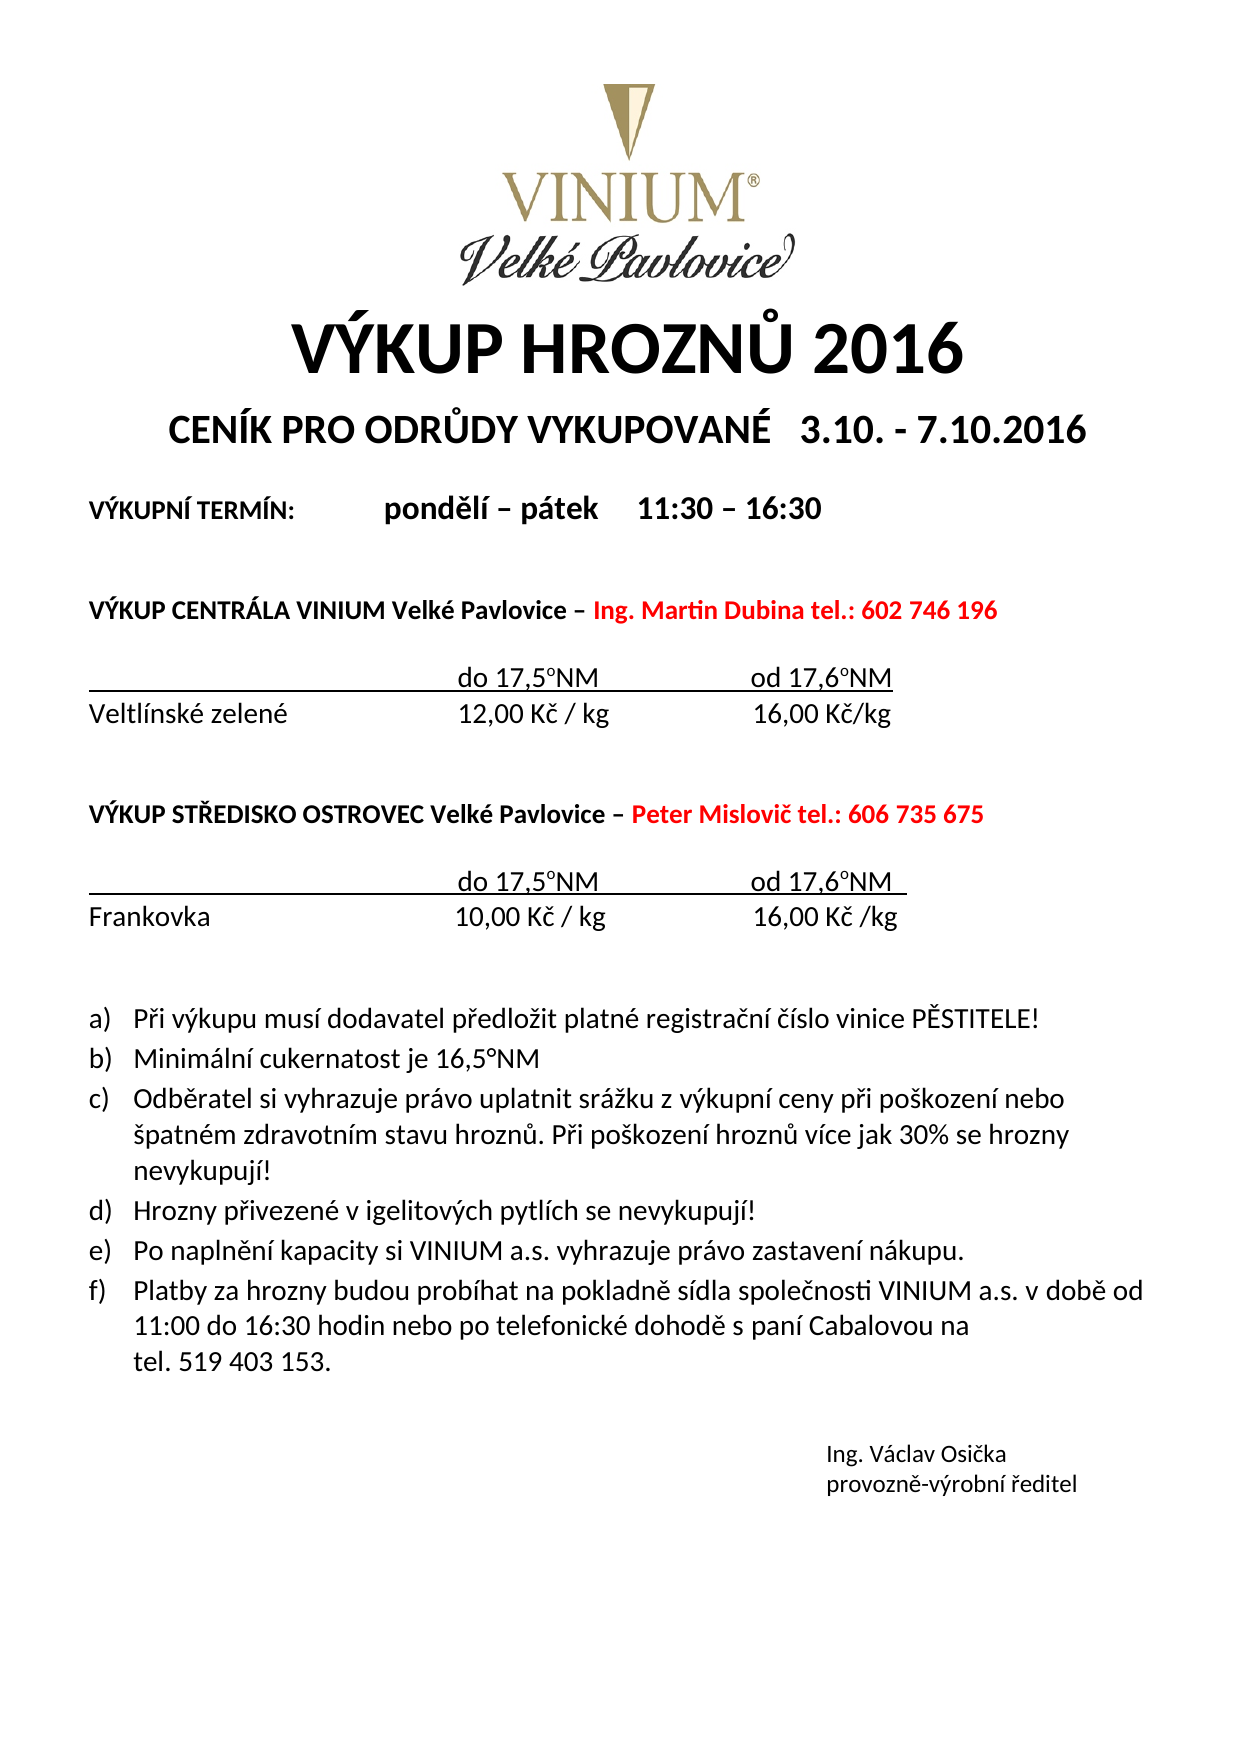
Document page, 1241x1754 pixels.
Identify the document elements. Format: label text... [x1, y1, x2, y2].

text VÝKUP CENTRÁLA VINIUM Velké Pavlovice – Ing. Martin Dubina tel.: 602 746 196 [89, 593, 1167, 627]
text VÝKUP STŘEDISKO OSTROVEC Velké Pavlovice – Peter Mislovič tel.: 606 735 675 [89, 797, 1167, 830]
text VÝKUPNÍ TERMÍN: pondělí – pátek 11:30 – 16:30 [89, 487, 1167, 527]
text tel. 519 403 153. [133, 1343, 1167, 1378]
text provozně-výrobní ředitel [752, 1468, 1167, 1499]
text Veltlínské zelené 12,00 Kč / kg 16,00 Kč/kg [89, 695, 1167, 731]
text do 17,5oNM od 17,6oNM [89, 863, 1167, 898]
text Frankovka 10,00 Kč / kg 16,00 Kč /kg [89, 898, 1167, 934]
list Odběratel si vyhrazuje právo uplatnit srážku z výkupní ceny při poškození nebo špatném zdravotním stavu hroznů. Při poškození hroznů více jak 30% se hrozny nevykupují! [89, 1080, 1167, 1187]
text CENÍK PRO ODRŮDY VYKUPOVANÉ 3.10. - 7.10.2016 [89, 403, 1167, 454]
text VÝKUP HROZNŮ 2016 [89, 301, 1167, 393]
list Po naplnění kapacity si VINIUM a.s. vyhrazuje právo zastavení nákupu. [89, 1232, 1167, 1267]
list Platby za hrozny budou probíhat na pokladně sídla společnosti VINIUM a.s. v době od 11:00 do 16:30 hodin nebo po telefonické dohodě s paní Cabalovou na [89, 1272, 1167, 1343]
text do 17,5oNM od 17,6oNM [89, 659, 1167, 695]
picture [458, 84, 797, 286]
text Ing. Václav Osička [752, 1438, 1167, 1468]
list Při výkupu musí dodavatel předložit platné registrační číslo vinice PĚSTITELE! [89, 1000, 1167, 1036]
list Minimální cukernatost je 16,5°NM [89, 1040, 1167, 1076]
list Hrozny přivezené v igelitových pytlích se nevykupují! [89, 1192, 1167, 1227]
